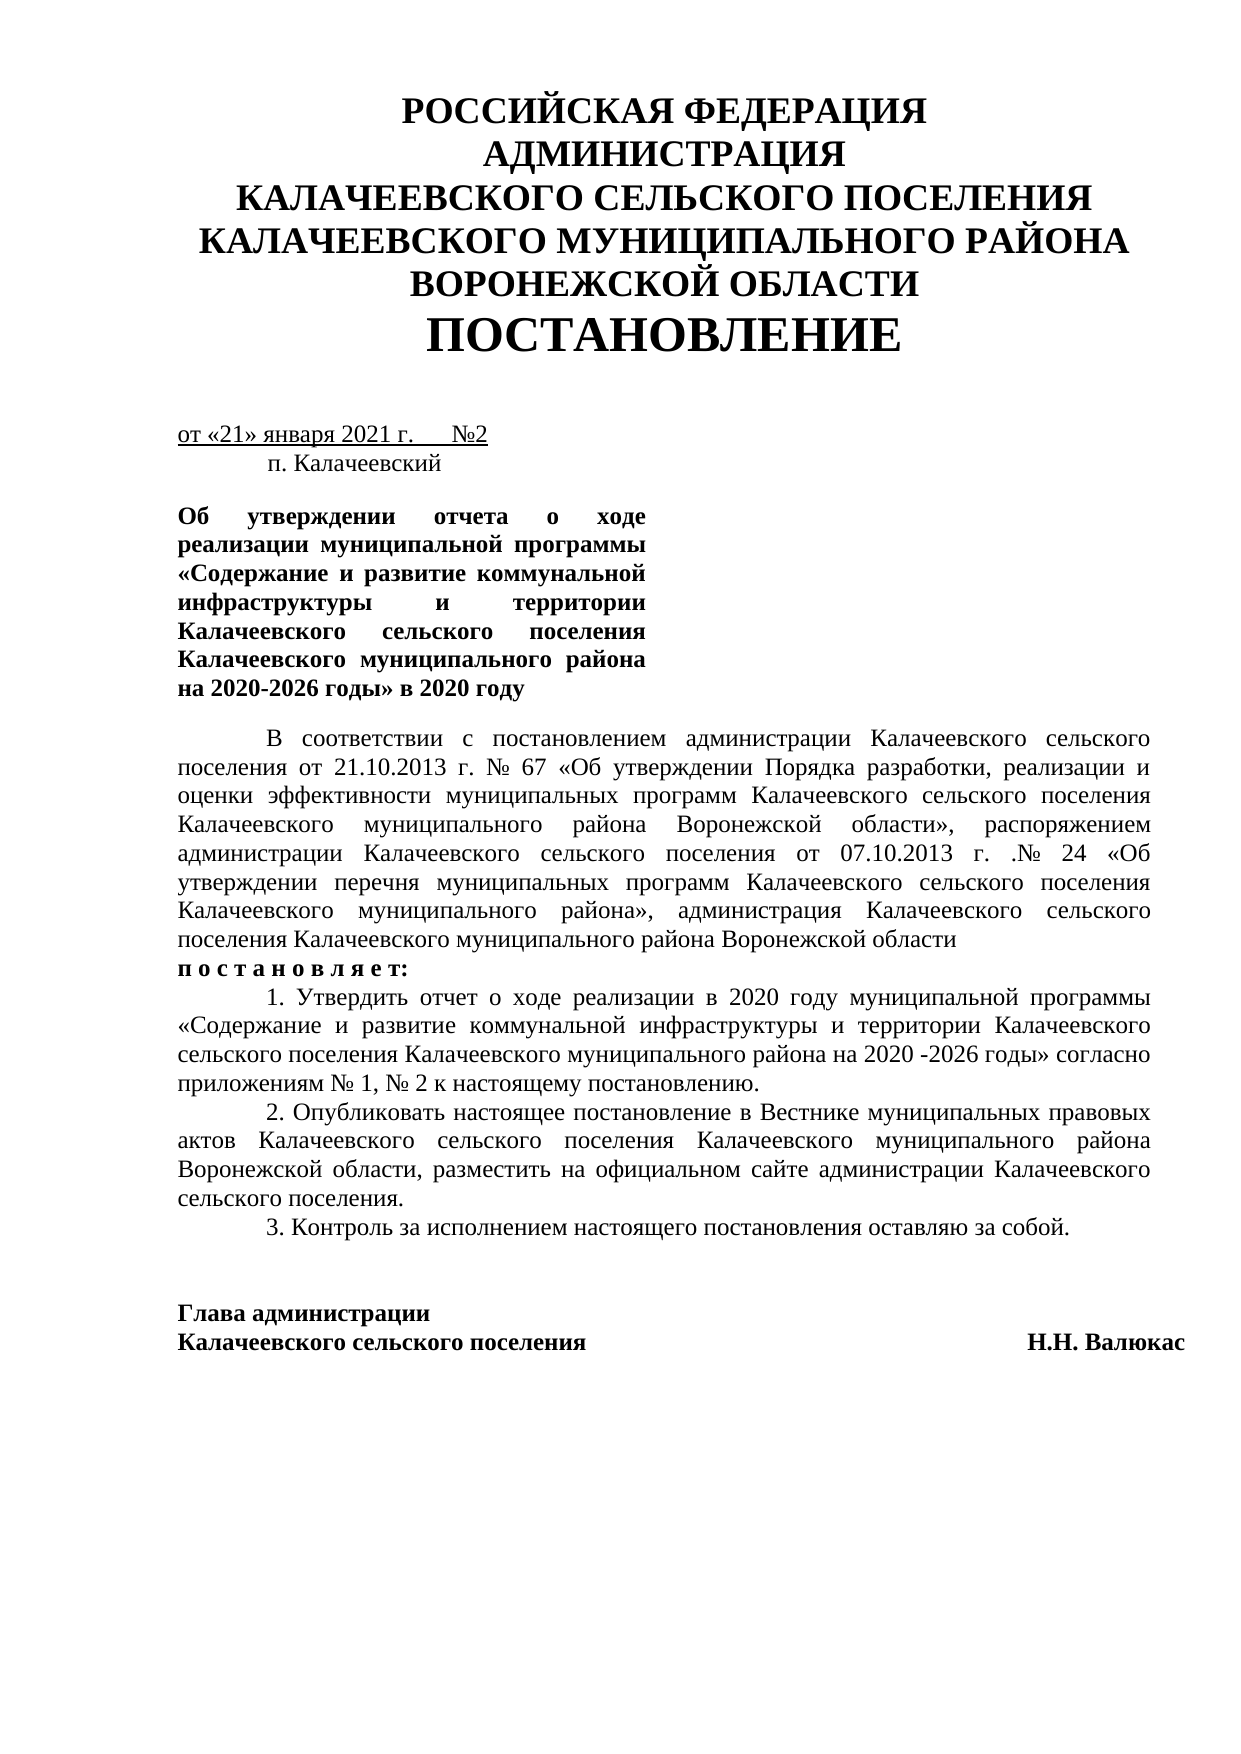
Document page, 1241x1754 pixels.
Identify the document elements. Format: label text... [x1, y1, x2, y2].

text КАЛАЧЕЕВСКОГО СЕЛЬСКОГО ПОСЕЛЕНИЯ [177, 175, 1152, 218]
table_header Глава администрации Калачеевского сельского поселения [166, 1298, 797, 1355]
text п. Калачеевский [177, 448, 532, 477]
text 3. Контроль за исполнением настоящего постановления оставляю за собой. [177, 1212, 1152, 1240]
text п о с т а н о в л я е т: [177, 953, 1152, 982]
text РОССИЙСКАЯ ФЕДЕРАЦИЯ [177, 89, 1152, 132]
text АДМИНИСТРАЦИЯ [177, 132, 1152, 175]
text от «21» января 2021 г. №2 [177, 419, 590, 448]
text 1. Утвердить отчет о ходе реализации в 2020 году муниципальной программы «Содержание и развитие коммунальной инфраструктуры и территории Калачеевского сельского поселения Калачеевского муниципального района на 2020 -2026 годы» согласно приложениям № 1, № 2 к настоящему постановлению. [177, 982, 1152, 1097]
text КАЛАЧЕЕВСКОГО МУНИЦИПАЛЬНОГО РАЙОНА [177, 218, 1152, 261]
text В соответствии с постановлением администрации Калачеевского сельского поселения от 21.10.2013 г. № 67 «Об утверждении Порядка разработки, реализации и оценки эффективности муниципальных программ Калачеевского сельского поселения Калачеевского муниципального района Воронежской области», распоряжением администрации Калачеевского сельского поселения от 07.10.2013 г. .№ 24 «Об утверждении перечня муниципальных программ Калачеевского сельского поселения Калачеевского муниципального района», администрация Калачеевского сельского поселения Калачеевского муниципального района Воронежской области [177, 723, 1152, 953]
table_header Н.Н. Валюкас [797, 1298, 1196, 1355]
text Об утверждении отчета о ходе реализации муниципальной программы «Содержание и развитие коммунальной инфраструктуры и территории Калачеевского сельского поселения Калачеевского муниципального района на 2020-2026 годы» в 2020 году [177, 501, 646, 702]
text ПОСТАНОВЛЕНИЕ [177, 304, 1152, 362]
text 2. Опубликовать настоящее постановление в Вестнике муниципальных правовых актов Калачеевского сельского поселения Калачеевского муниципального района Воронежской области, разместить на официальном сайте администрации Калачеевского сельского поселения. [177, 1097, 1152, 1212]
text ВОРОНЕЖСКОЙ ОБЛАСТИ [177, 261, 1152, 304]
